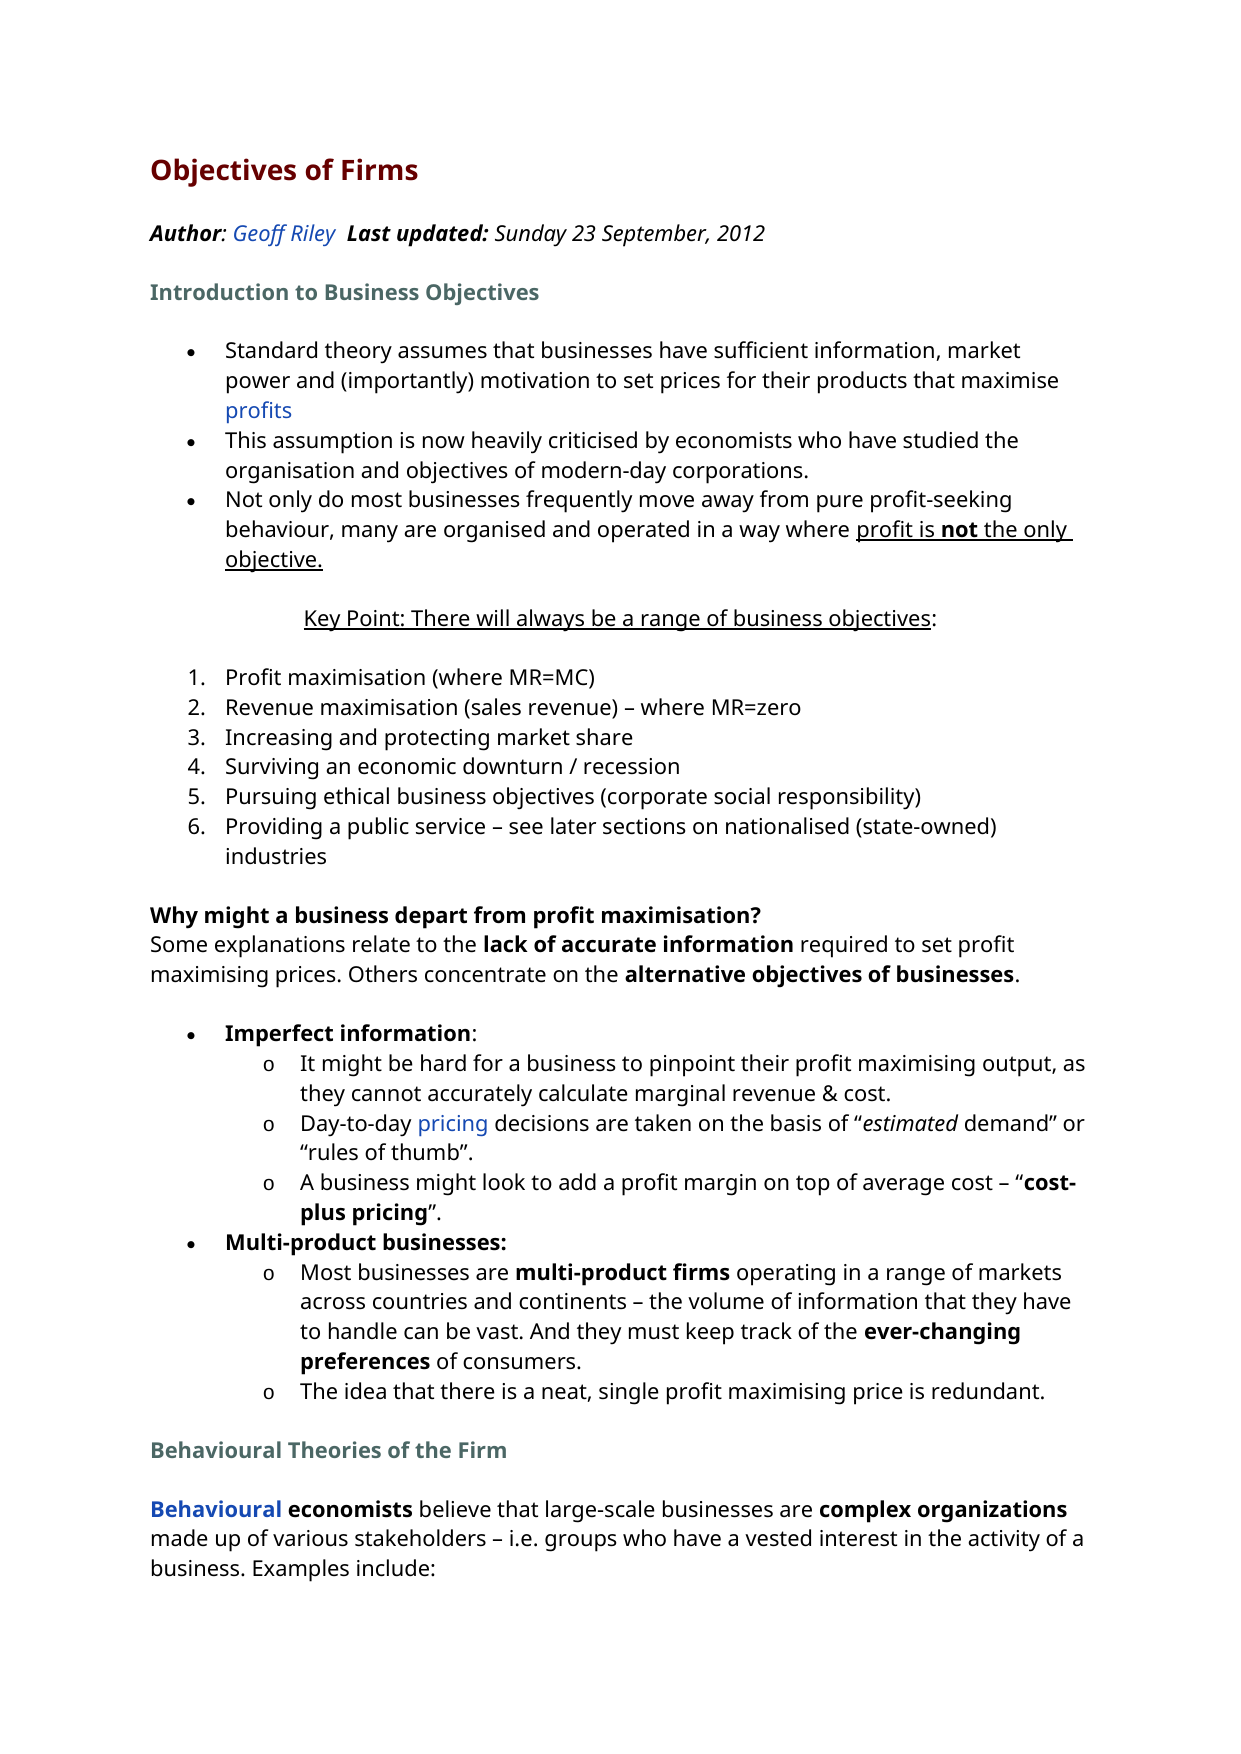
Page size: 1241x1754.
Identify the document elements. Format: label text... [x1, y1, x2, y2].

list Providing a public service – see later sections on nationalised (state-owned) industries [187, 811, 1090, 870]
text Why might a business depart from profit maximisation? Some explanations relate to the lack of accurate information required to set profit maximising prices. Others concentrate on the alternative objectives of businesses. [150, 899, 1090, 989]
list The idea that there is a neat, single profit maximising price is redundant. [262, 1376, 1090, 1405]
text Behavioural economists believe that large-scale businesses are complex organizations made up of various stakeholders – i.e. groups who have a vested interest in the activity of a business. Examples include: [150, 1493, 1090, 1583]
list A business might look to add a profit margin on top of average cost – “cost-plus pricing”. [262, 1167, 1090, 1227]
list Multi-product businesses: [187, 1227, 1090, 1256]
text Objectives of Firms [150, 150, 1090, 188]
list Not only do most businesses frequently move away from pure profit-seeking behaviour, many are organised and operated in a way where profit is not the only objective. [187, 484, 1090, 574]
list Standard theory assumes that businesses have sufficient information, market power and (importantly) motivation to set prices for their products that maximise profits [187, 335, 1090, 425]
list Increasing and protecting market share [187, 721, 1090, 751]
list This assumption is now heavily criticised by economists who have studied the organisation and objectives of modern-day corporations. [187, 425, 1090, 484]
list Day-to-day pricing decisions are taken on the basis of “estimated demand” or “rules of thumb”. [262, 1107, 1090, 1167]
list Revenue maximisation (sales revenue) – where MR=zero [187, 692, 1090, 721]
list Pursuing ethical business objectives (corporate social responsibility) [187, 781, 1090, 811]
list Imperfect information: [187, 1018, 1090, 1048]
text Behavioural Theories of the Firm [150, 1434, 1090, 1464]
list Surviving an economic downturn / recession [187, 751, 1090, 781]
text Introduction to Business Objectives [150, 276, 1090, 306]
text Author: Geoff Riley Last updated: Sunday 23 September, 2012 [150, 217, 1090, 247]
list It might be hard for a business to pinpoint their profit maximising output, as they cannot accurately calculate marginal revenue & cost. [262, 1048, 1090, 1107]
text Key Point: There will always be a range of business objectives: [150, 603, 1090, 633]
list Profit maximisation (where MR=MC) [187, 662, 1090, 692]
list Most businesses are multi-product firms operating in a range of markets across countries and continents – the volume of information that they have to handle can be vast. And they must keep track of the ever-changing preferences of consumers. [262, 1256, 1090, 1376]
